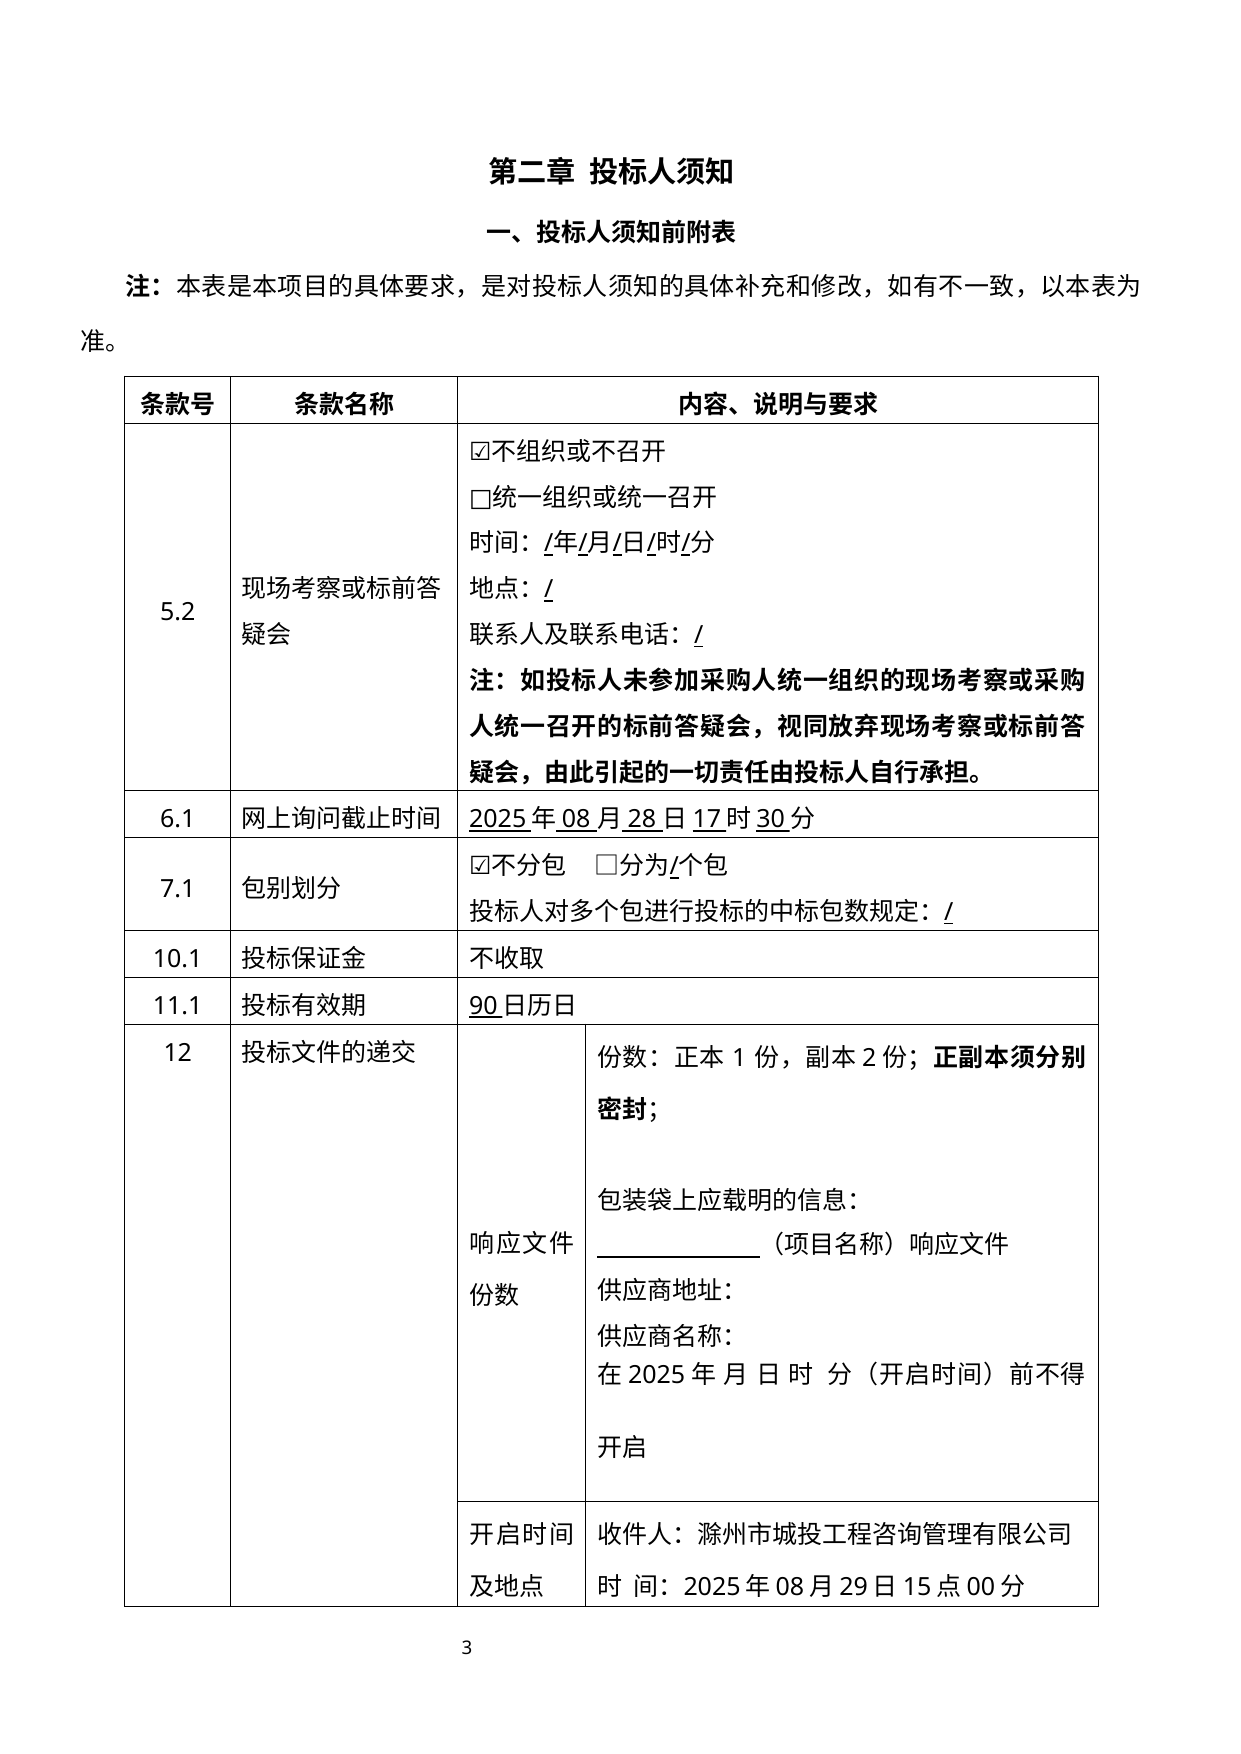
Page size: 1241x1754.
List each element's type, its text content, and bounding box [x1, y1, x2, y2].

text 注：本表是本项目的具体要求，是对投标人须知的具体补充和修改，如有不一致，以本表为准。 [80, 267, 1143, 357]
table_cell 6.1 [125, 791, 230, 837]
text 第二章 投标人须知 [80, 149, 1143, 191]
table_cell 10.1 [125, 931, 230, 977]
table_header 条款号 [125, 377, 230, 422]
table_cell ☑不组织或不召开 □统一组织或统一召开 时间：/年/月/日/时/分 地点：/ 联系人及联系电话：/ 注：如投标人未参加采购人统一组织的现场考察或采购人统一召开的标前答疑会，视同放弃现场考察或标前答疑会，由此引起的一切责任由投标人自行承担。 [458, 424, 1098, 790]
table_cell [586, 1502, 1098, 1606]
table_cell 网上询问截止时间 [231, 791, 457, 837]
table_cell 5.2 [125, 424, 230, 790]
table_cell 2025年 08 月 28 日17时30分 [458, 791, 1098, 837]
text 一、投标人须知前附表 [80, 212, 1143, 249]
table_cell 投标文件的递交 [231, 1025, 457, 1606]
table_cell 投标有效期 [231, 978, 457, 1023]
table_cell 11.1 [125, 978, 230, 1023]
table_cell 7.1 [125, 838, 230, 930]
table_cell 开启时间及地点 [458, 1502, 585, 1606]
table_cell 投标保证金 [231, 931, 457, 977]
table_cell 份数：正本 1 份，副本2份；正副本须分别密封； 包装袋上应载明的信息： （项目名称）响应文件 供应商地址： 供应商名称： 在2025年 月 日 时 分（开启时间）前不得开启 [586, 1025, 1098, 1501]
table_cell 包别划分 [231, 838, 457, 930]
table_cell 不收取 [458, 931, 1098, 977]
table_cell 90日历日 [458, 978, 1098, 1023]
table_cell 响应文件份数 [458, 1025, 585, 1501]
table_cell ☑不分包 □分为/个包 投标人对多个包进行投标的中标包数规定：/ [458, 838, 1098, 930]
table_cell 现场考察或标前答疑会 [231, 424, 457, 790]
table_cell 12 [125, 1025, 230, 1606]
table_header 内容、说明与要求 [458, 377, 1098, 422]
table_header 条款名称 [231, 377, 457, 422]
